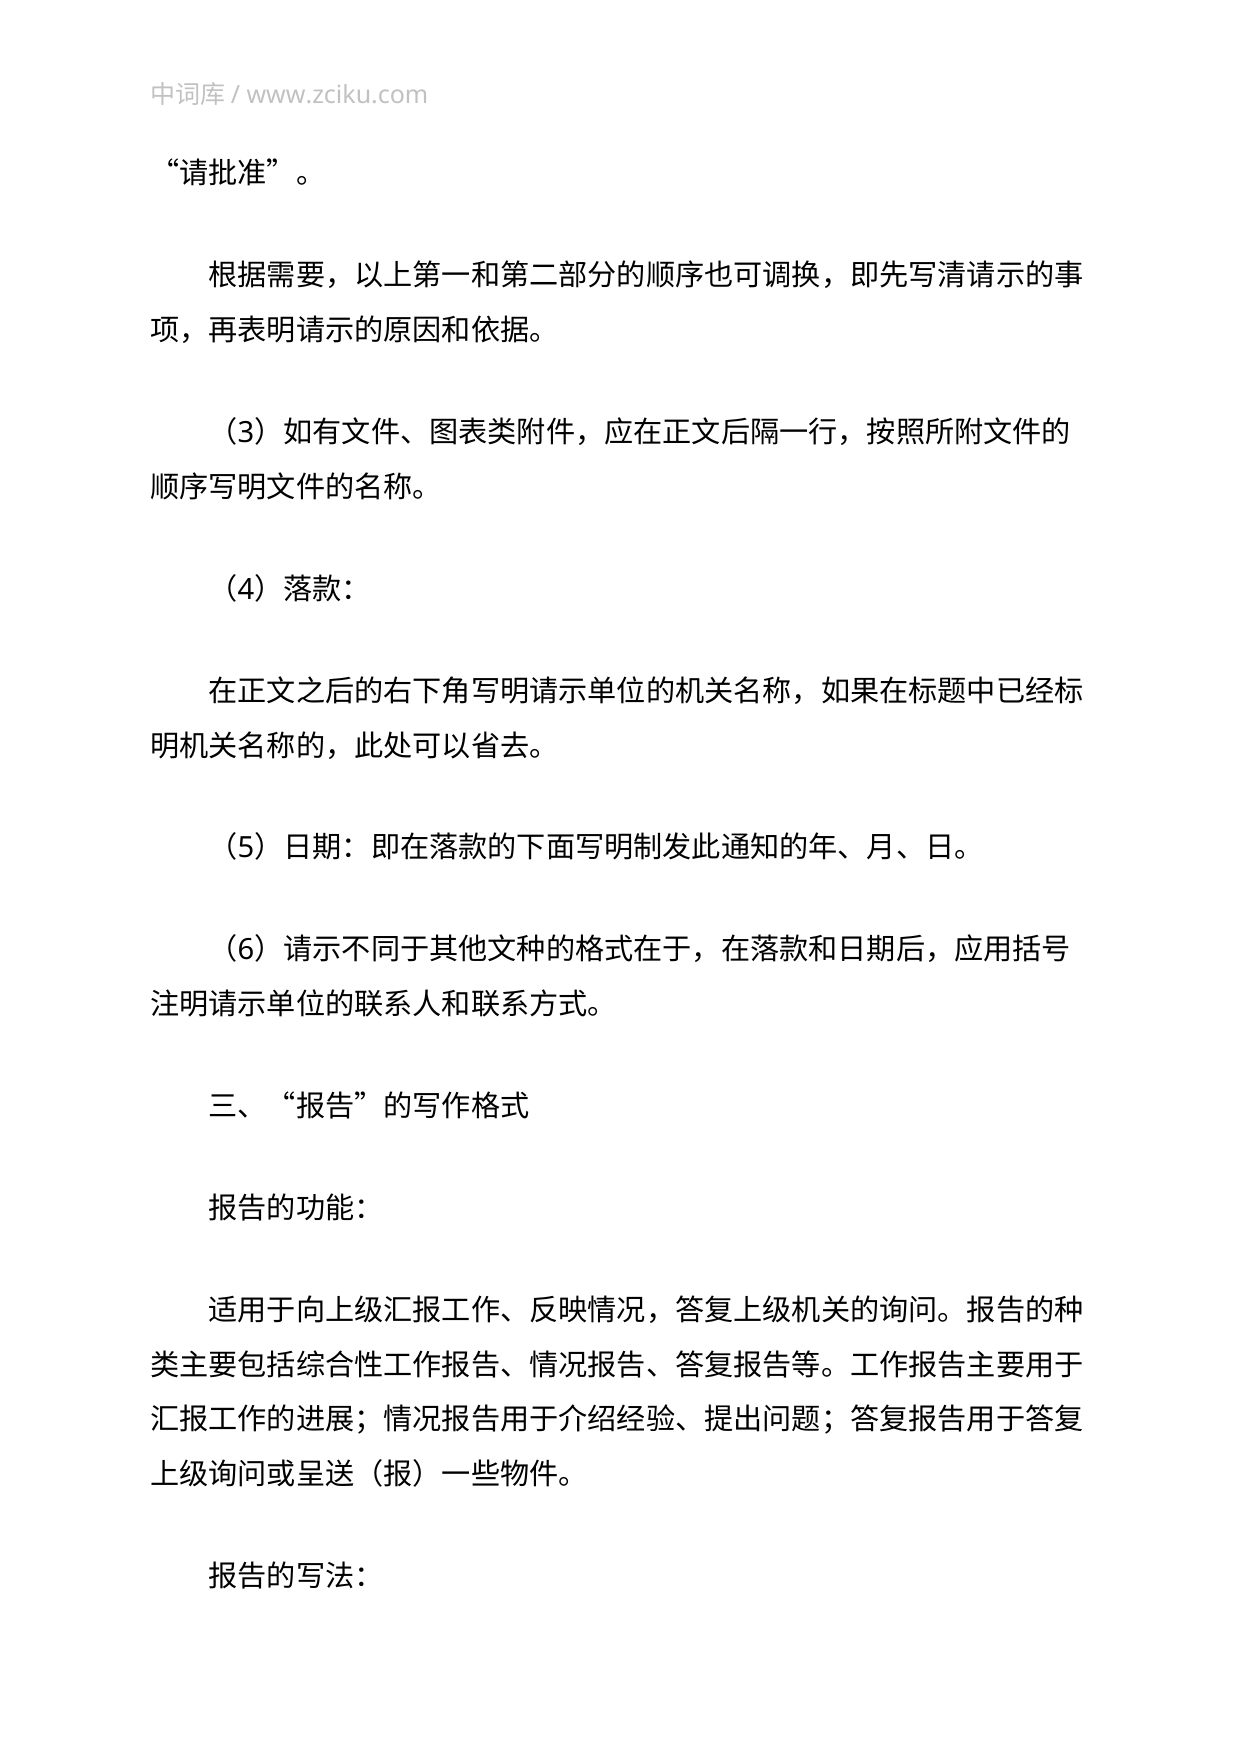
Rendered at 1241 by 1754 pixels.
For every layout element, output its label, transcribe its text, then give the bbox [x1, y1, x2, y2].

text 在正文之后的右下角写明请示单位的机关名称，如果在标题中已经标明机关名称的，此处可以省去。 [150, 667, 1090, 764]
text （4）落款： [150, 565, 1090, 608]
text 三、“报告”的写作格式 [150, 1083, 1090, 1125]
text （3）如有文件、图表类附件，应在正文后隔一行，按照所附文件的顺序写明文件的名称。 [150, 408, 1090, 506]
text 适用于向上级汇报工作、反映情况，答复上级机关的询问。报告的种类主要包括综合性工作报告、情况报告、答复报告等。工作报告主要用于汇报工作的进展；情况报告用于介绍经验、提出问题；答复报告用于答复上级询问或呈送（报）一些物件。 [150, 1286, 1090, 1493]
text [150, 150, 1090, 192]
text （6）请示不同于其他文种的格式在于，在落款和日期后，应用括号注明请示单位的联系人和联系方式。 [150, 926, 1090, 1023]
text （5）日期：即在落款的下面写明制发此通知的年、月、日。 [150, 824, 1090, 866]
text 报告的写法： [150, 1553, 1090, 1595]
text 根据需要，以上第一和第二部分的顺序也可调换，即先写清请示的事项，再表明请示的原因和依据。 [150, 252, 1090, 349]
text 报告的功能： [150, 1184, 1090, 1227]
